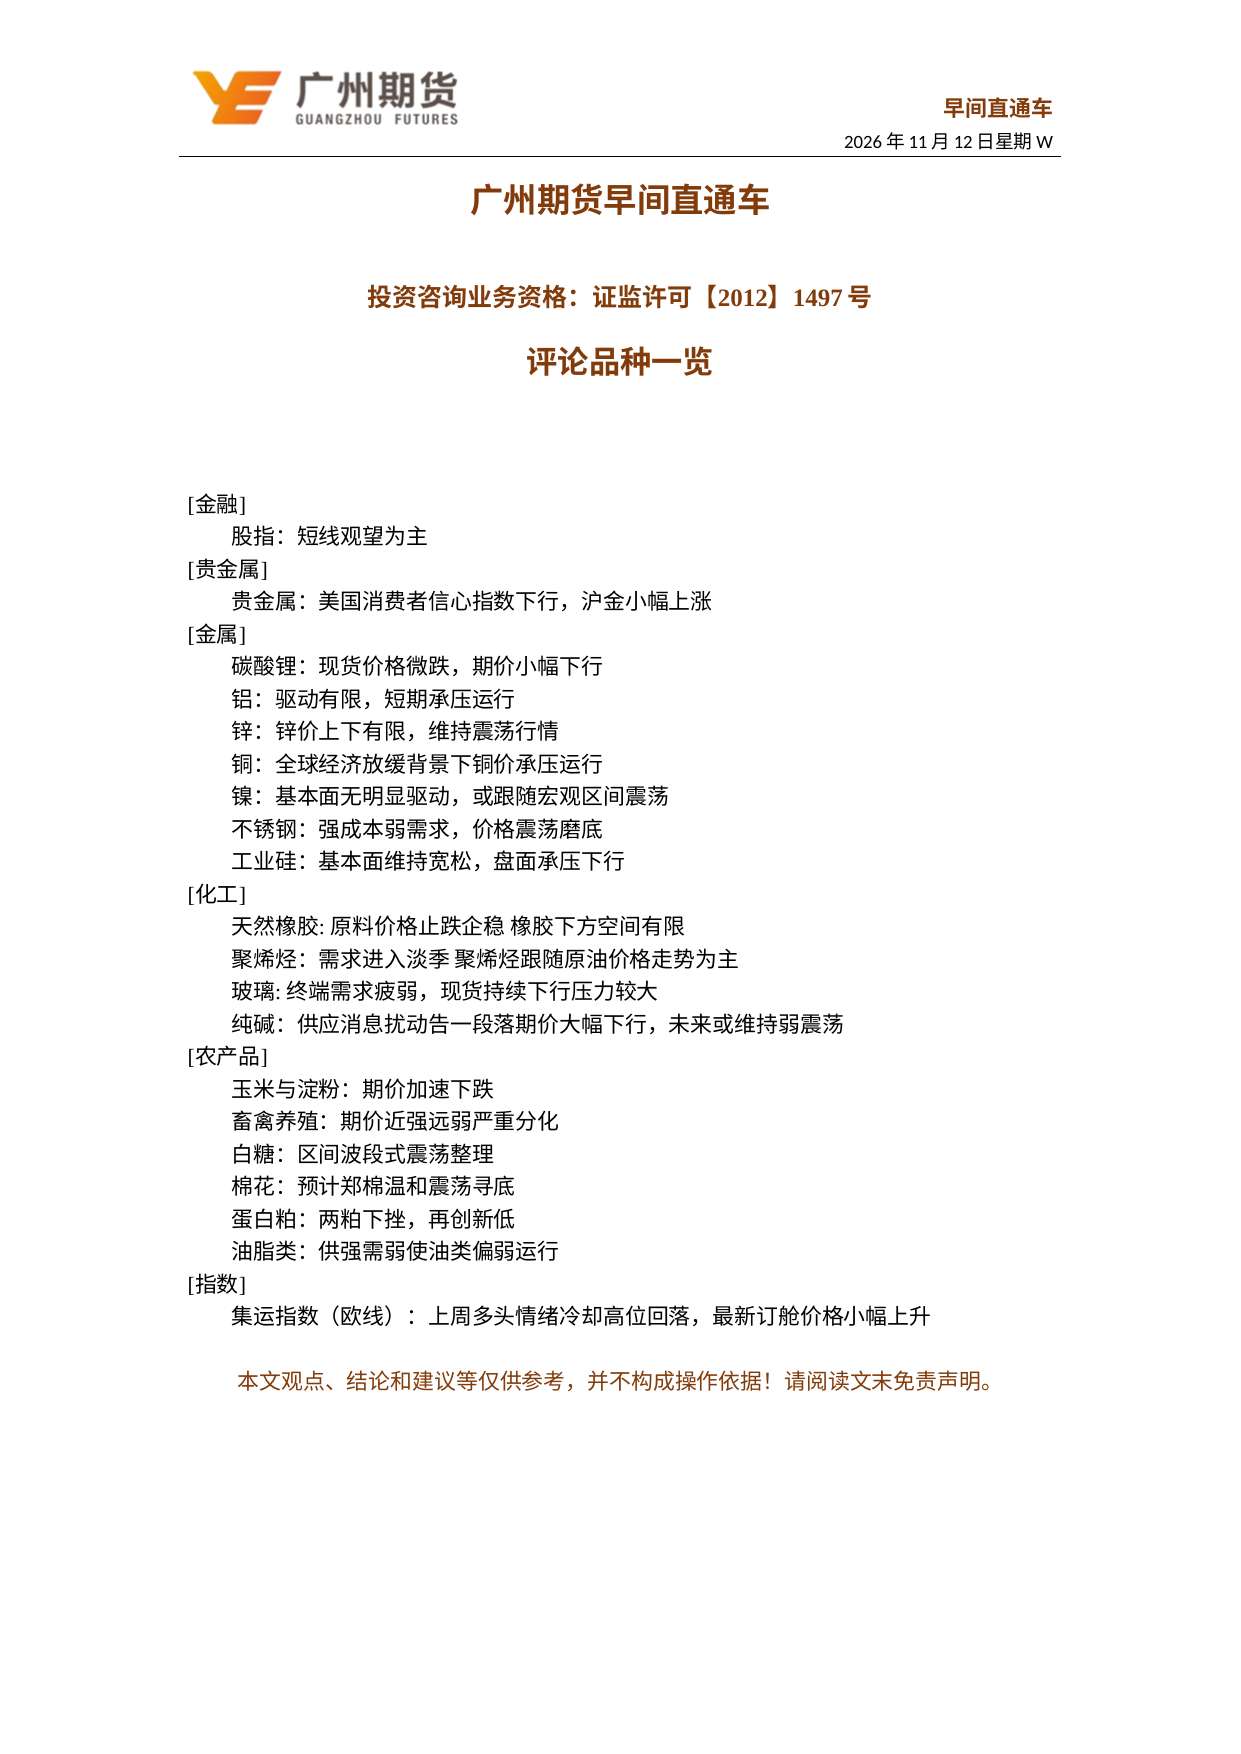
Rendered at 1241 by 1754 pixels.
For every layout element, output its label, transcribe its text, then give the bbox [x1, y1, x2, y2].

text 投资咨询业务资格：证监许可【2012】1497号 [187, 263, 1053, 328]
picture [187, 58, 479, 136]
text 广州期货早间直通车 [187, 165, 1053, 230]
text 评论品种一览 [187, 328, 1053, 393]
text 本文观点、结论和建议等仅供参考，并不构成操作依据！请阅读文末免责声明。 [187, 1364, 1053, 1396]
